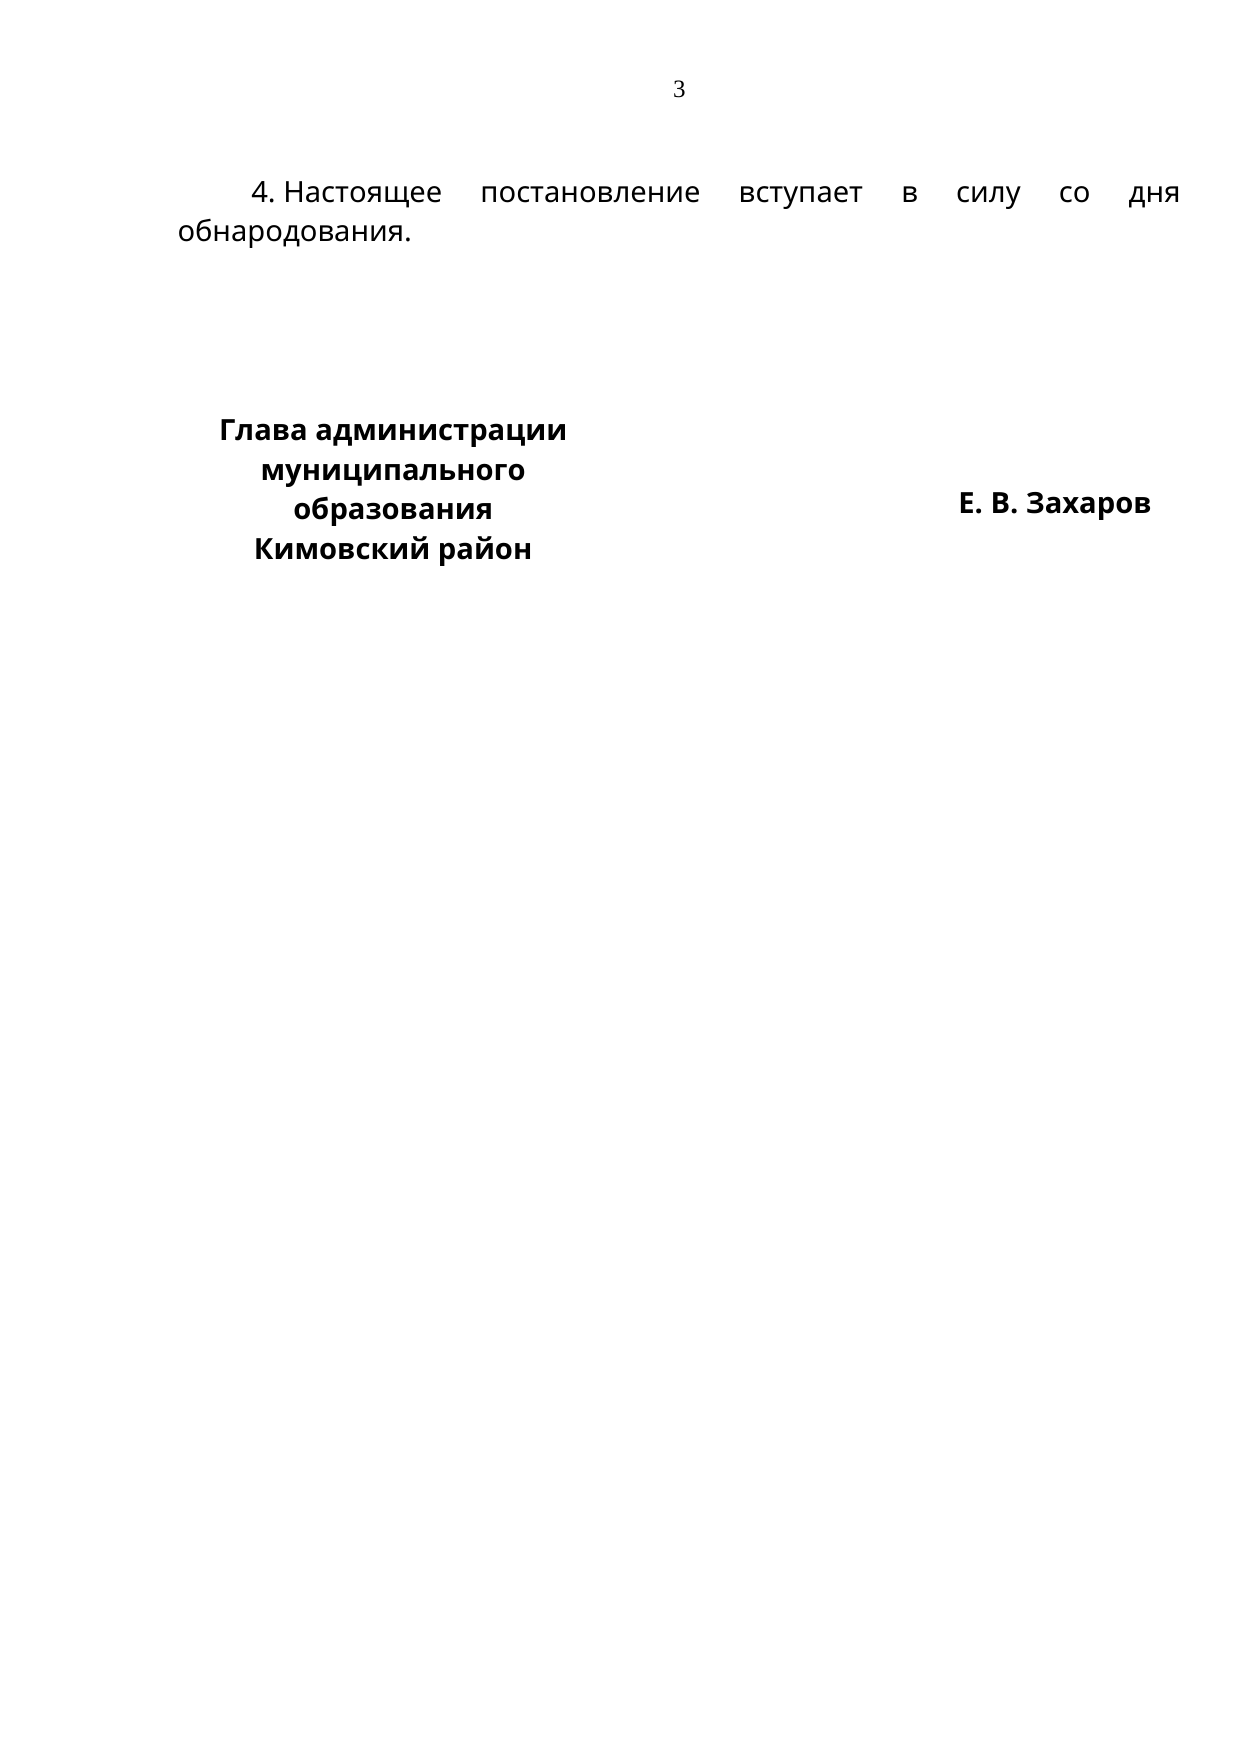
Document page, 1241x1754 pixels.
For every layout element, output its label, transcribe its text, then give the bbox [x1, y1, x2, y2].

text 4. Настоящее постановление вступает в силу со дня обнародования. [177, 171, 1181, 250]
table_header Е. В. Захаров [620, 409, 1163, 568]
table_header Глава администрации муниципального образования Кимовский район [166, 409, 620, 568]
